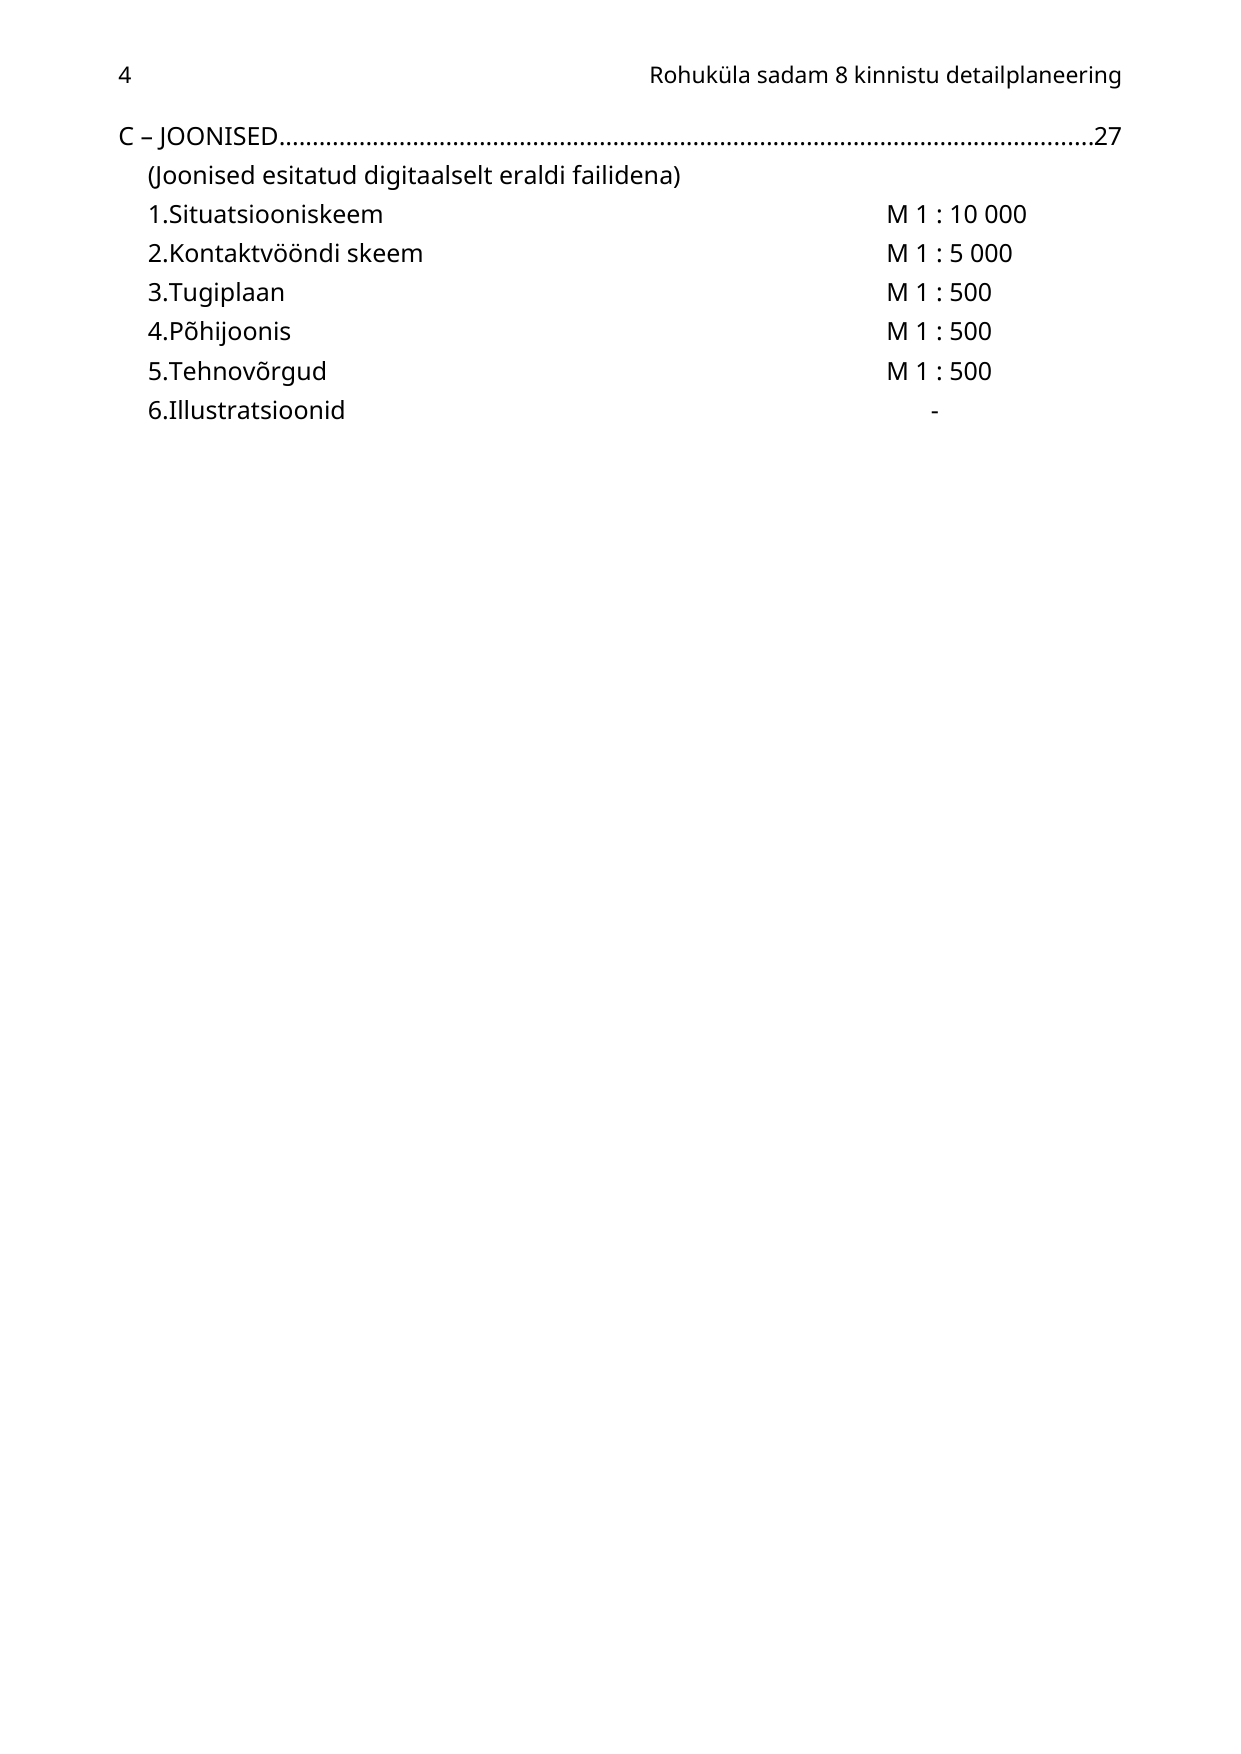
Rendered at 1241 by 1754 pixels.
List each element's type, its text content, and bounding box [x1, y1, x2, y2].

text (Joonised esitatud digitaalselt eraldi failidena) [118, 157, 1122, 191]
text C – Joonised 27 [118, 118, 1122, 152]
text 4.Põhijoonis M 1 : 500 [118, 314, 1122, 348]
text 3.Tugiplaan M 1 : 500 [118, 275, 1122, 309]
text 2.Kontaktvööndi skeem M 1 : 5 000 [118, 236, 1122, 270]
text 6.Illustratsioonid - [118, 392, 1122, 426]
text 5.Tehnovõrgud M 1 : 500 [118, 353, 1122, 387]
text 1.Situatsiooniskeem M 1 : 10 000 [118, 196, 1122, 231]
